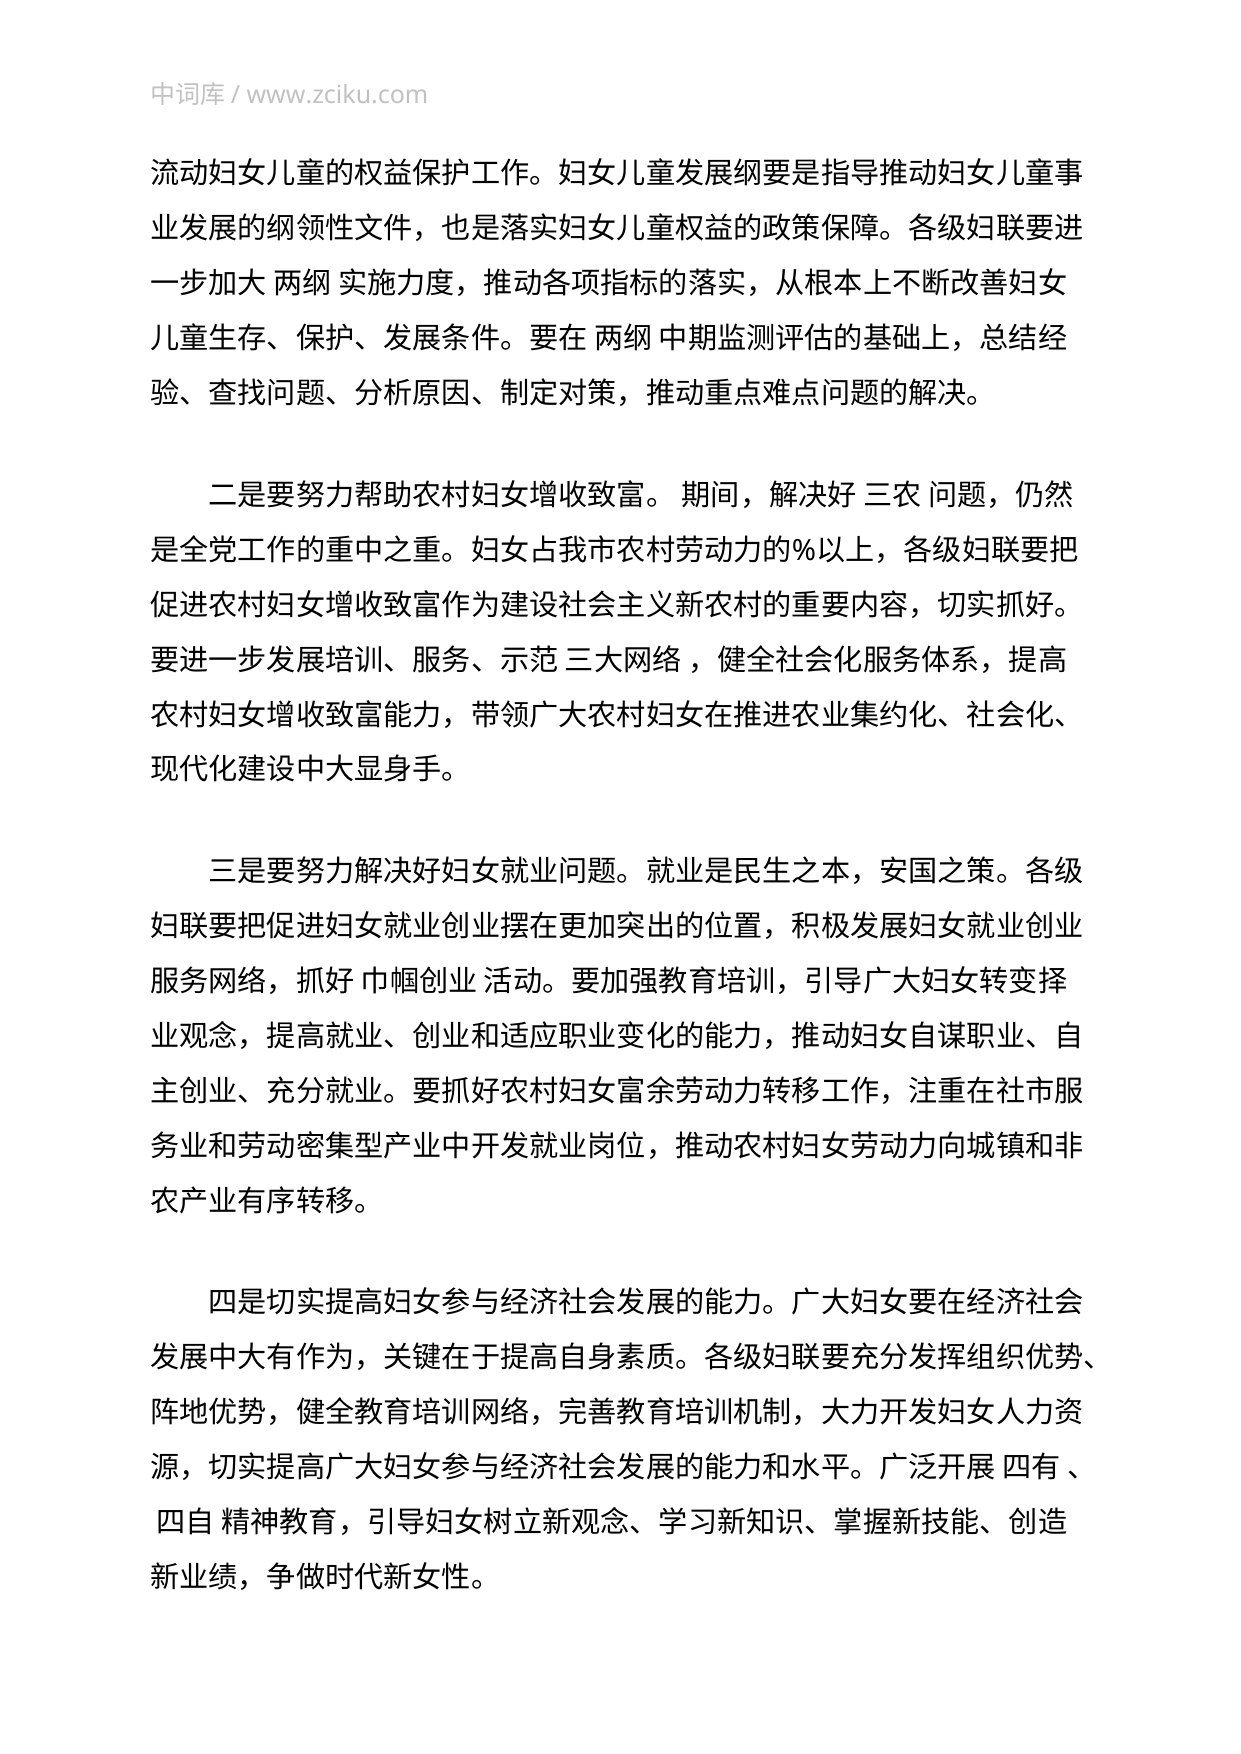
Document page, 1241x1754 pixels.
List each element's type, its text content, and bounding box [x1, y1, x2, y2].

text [150, 150, 1090, 412]
text 四是切实提高妇女参与经济社会发展的能力。广大妇女要在经济社会发展中大有作为，关键在于提高自身素质。各级妇联要充分发挥组织优势、阵地优势，健全教育培训网络，完善教育培训机制，大力开发妇女人力资源，切实提高广大妇女参与经济社会发展的能力和水平。广泛开展 四有 、 四自 精神教育，引导妇女树立新观念、学习新知识、掌握新技能、创造新业绩，争做时代新女性。 [150, 1279, 1090, 1596]
text 二是要努力帮助农村妇女增收致富。 期间，解决好 三农 问题，仍然是全党工作的重中之重。妇女占我市农村劳动力的%以上，各级妇联要把促进农村妇女增收致富作为建设社会主义新农村的重要内容，切实抓好。要进一步发展培训、服务、示范 三大网络 ，健全社会化服务体系，提高农村妇女增收致富能力，带领广大农村妇女在推进农业集约化、社会化、现代化建设中大显身手。 [150, 471, 1090, 788]
text 三是要努力解决好妇女就业问题。就业是民生之本，安国之策。各级妇联要把促进妇女就业创业摆在更加突出的位置，积极发展妇女就业创业服务网络，抓好 巾帼创业 活动。要加强教育培训，引导广大妇女转变择业观念，提高就业、创业和适应职业变化的能力，推动妇女自谋职业、自主创业、充分就业。要抓好农村妇女富余劳动力转移工作，注重在社市服务业和劳动密集型产业中开发就业岗位，推动农村妇女劳动力向城镇和非农产业有序转移。 [150, 848, 1090, 1219]
